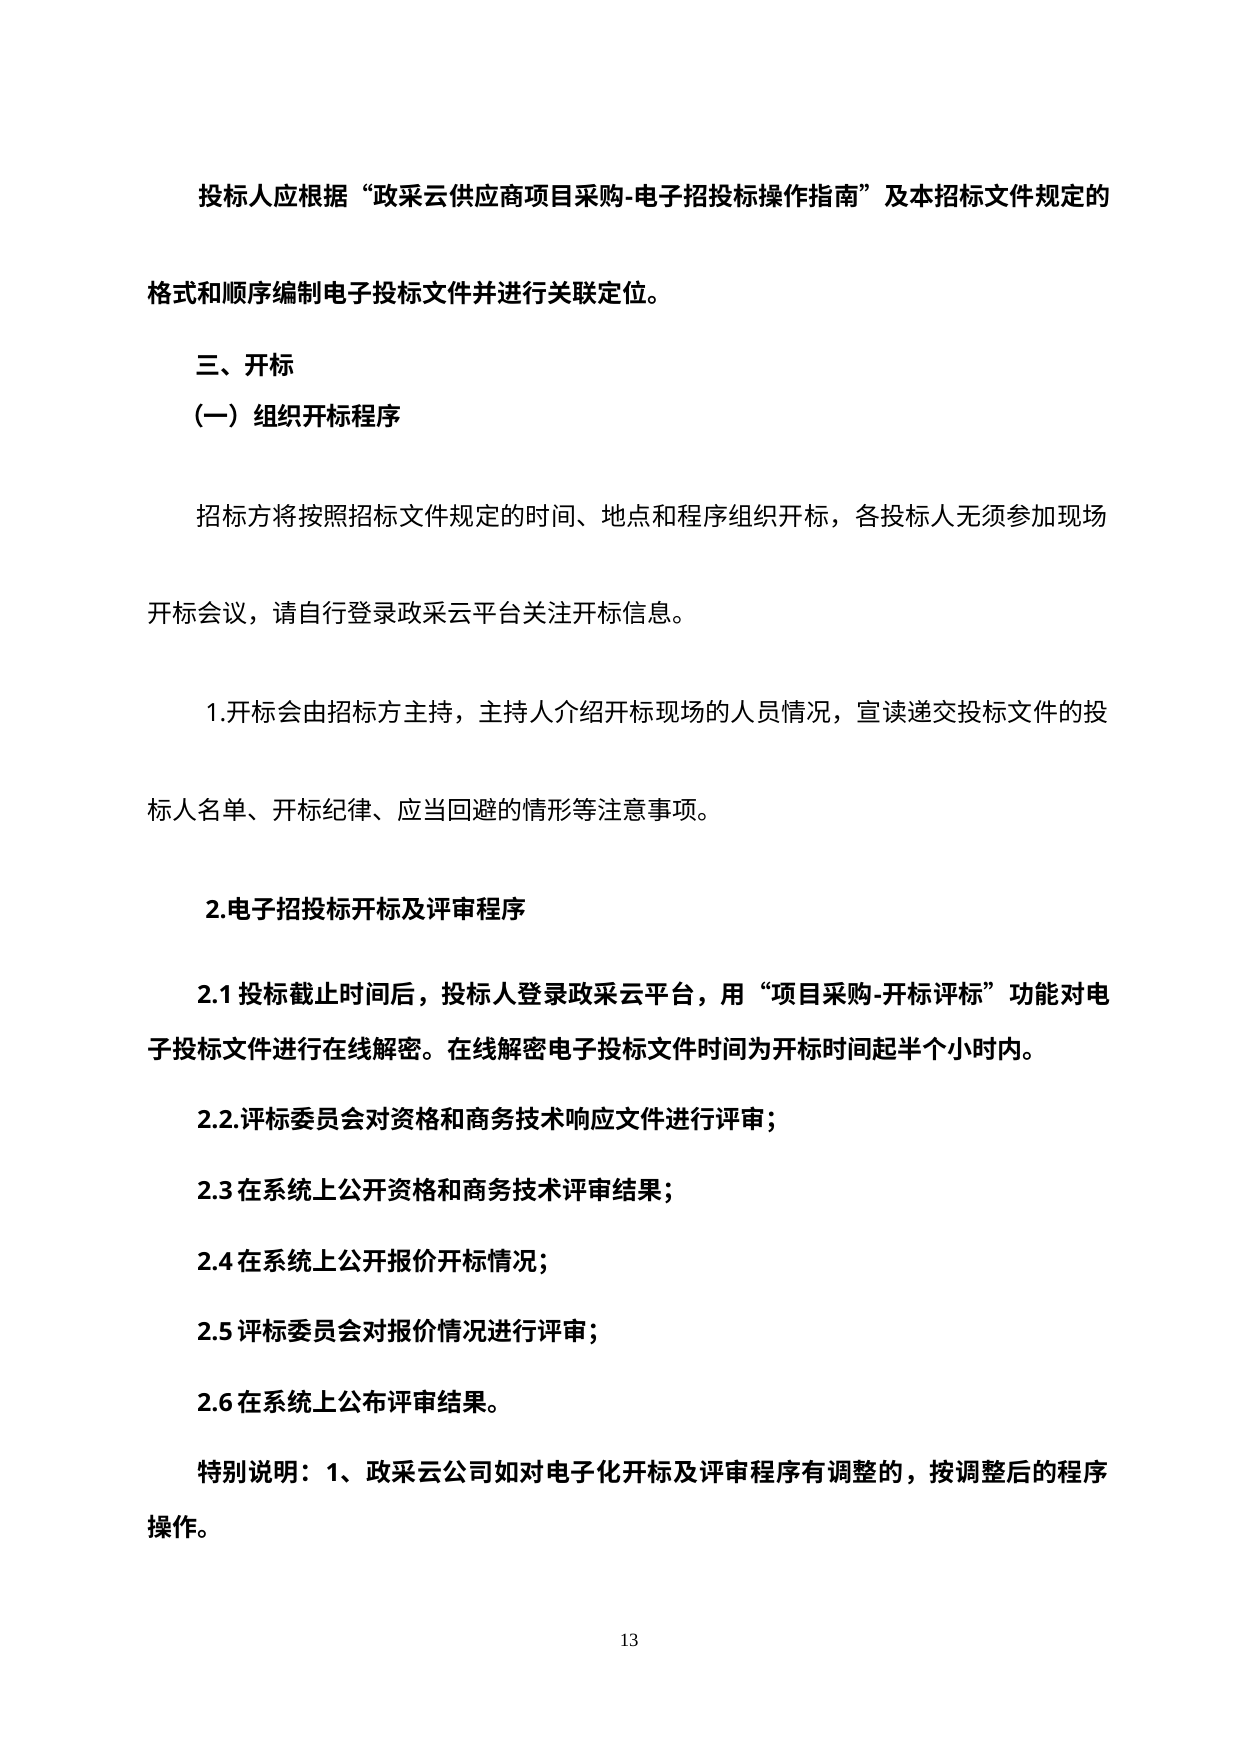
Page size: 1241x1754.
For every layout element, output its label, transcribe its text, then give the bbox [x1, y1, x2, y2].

text 特别说明：1、政采云公司如对电子化开标及评审程序有调整的，按调整后的程序操作。 [148, 1453, 1110, 1543]
text 2.5评标委员会对报价情况进行评审； [148, 1312, 1110, 1348]
text 2.2.评标委员会对资格和商务技术响应文件进行评审； [148, 1100, 1110, 1136]
text 投标人应根据“政采云供应商项目采购-电子招投标操作指南”及本招标文件规定的格式和顺序编制电子投标文件并进行关联定位。 [148, 162, 1110, 324]
text 2.6在系统上公布评审结果。 [148, 1382, 1110, 1418]
text 2.3在系统上公开资格和商务技术评审结果； [148, 1170, 1110, 1207]
text 2.电子招投标开标及评审程序 [148, 875, 1110, 940]
text （一）组织开标程序 [148, 382, 1110, 447]
text 2.1投标截止时间后，投标人登录政采云平台，用“项目采购-开标评标”功能对电子投标文件进行在线解密。在线解密电子投标文件时间为开标时间起半个小时内。 [148, 975, 1110, 1065]
text 2.4在系统上公开报价开标情况； [148, 1241, 1110, 1277]
text 三、开标 [148, 343, 1110, 382]
text 1.开标会由招标方主持，主持人介绍开标现场的人员情况，宣读递交投标文件的投标人名单、开标纪律、应当回避的情形等注意事项。 [148, 678, 1110, 841]
text 招标方将按照招标文件规定的时间、地点和程序组织开标，各投标人无须参加现场开标会议，请自行登录政采云平台关注开标信息。 [148, 482, 1110, 644]
